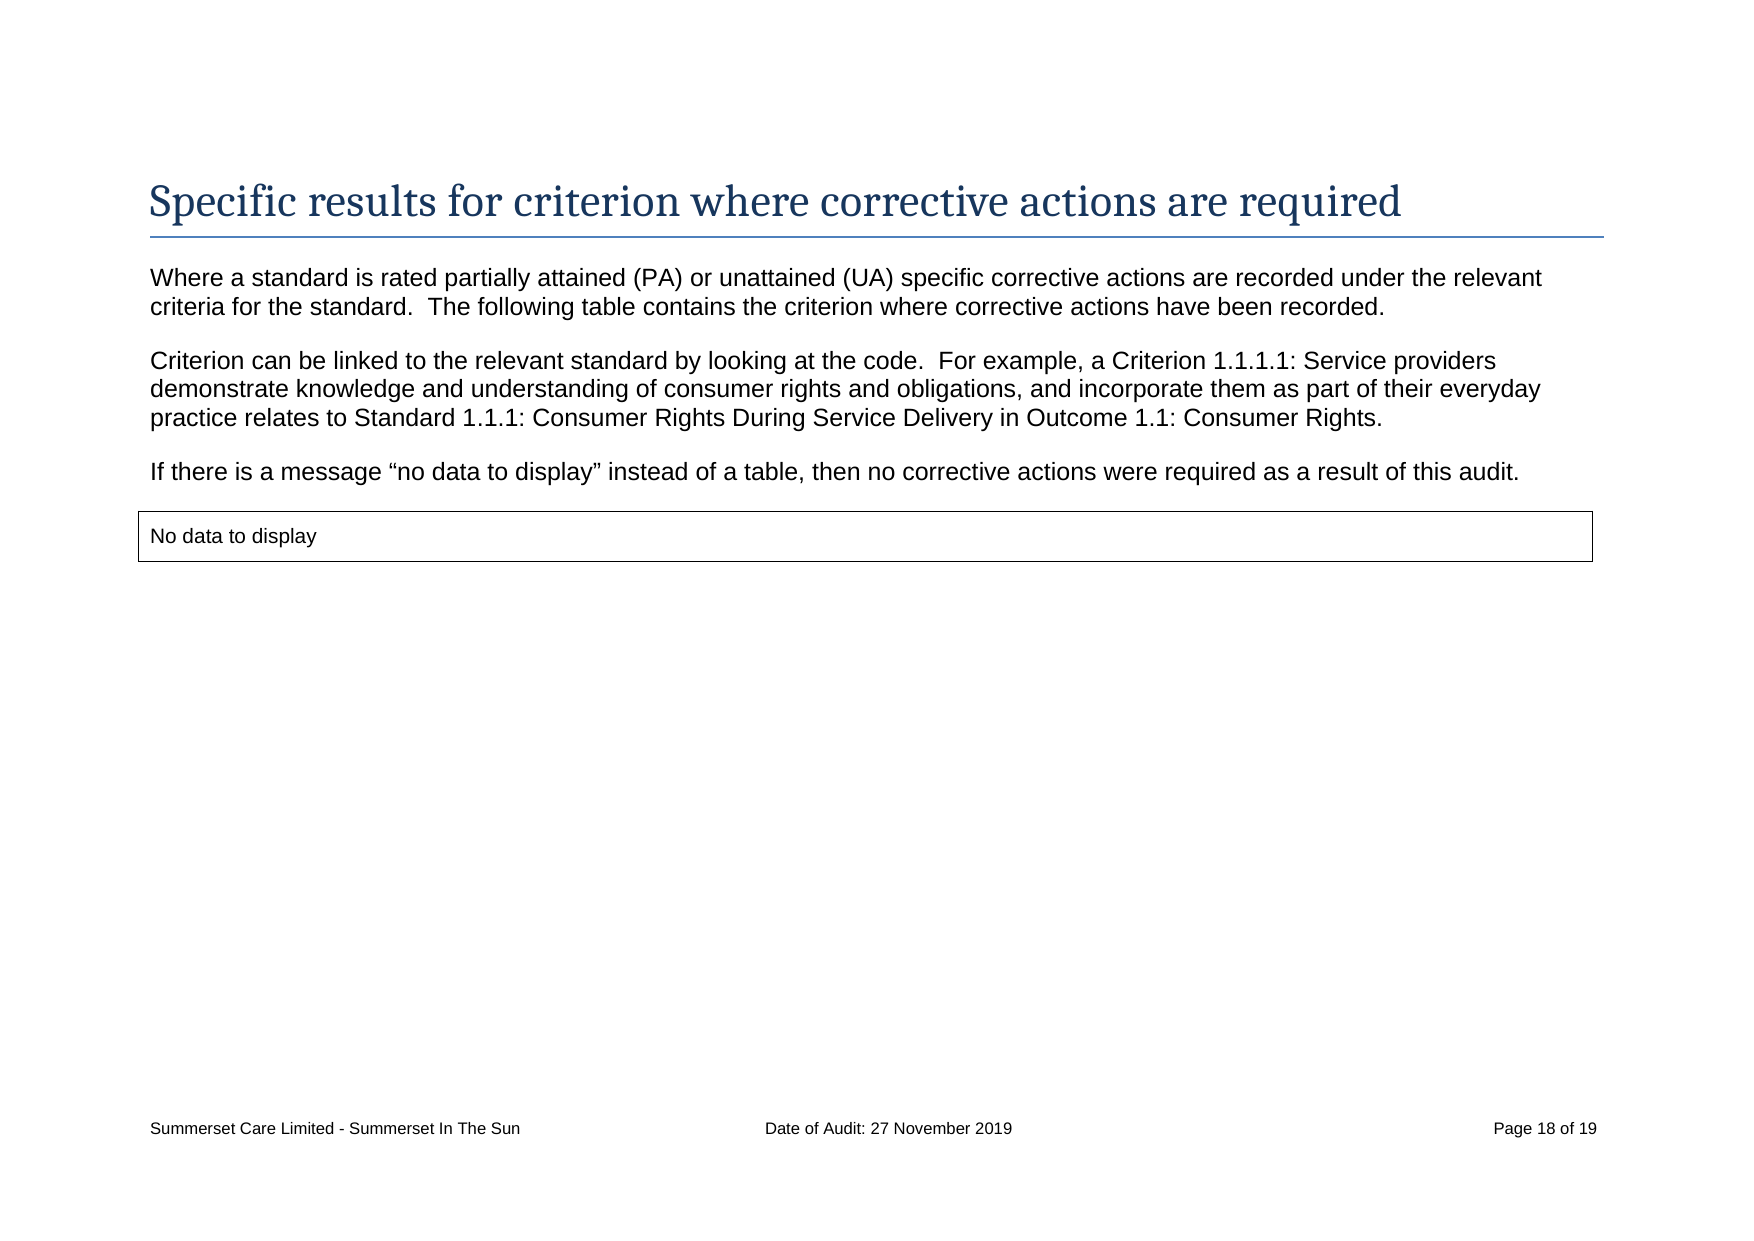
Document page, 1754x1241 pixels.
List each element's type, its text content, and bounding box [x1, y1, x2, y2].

table_header No data to display [139, 512, 1592, 561]
text Where a standard is rated partially attained (PA) or unattained (UA) specific corrective actions are recorded under the relevant criteria for the standard. The following table contains the criterion where corrective actions have been recorded. [150, 263, 1604, 321]
subtitle Specific results for criterion where corrective actions are required [150, 175, 1604, 236]
text Criterion can be linked to the relevant standard by looking at the code. For example, a Criterion 1.1.1.1: Service providers demonstrate knowledge and understanding of consumer rights and obligations, and incorporate them as part of their everyday practice relates to Standard 1.1.1: Consumer Rights During Service Delivery in Outcome 1.1: Consumer Rights. [150, 346, 1604, 432]
text If there is a message “no data to display” instead of a table, then no corrective actions were required as a result of this audit. [150, 457, 1604, 486]
